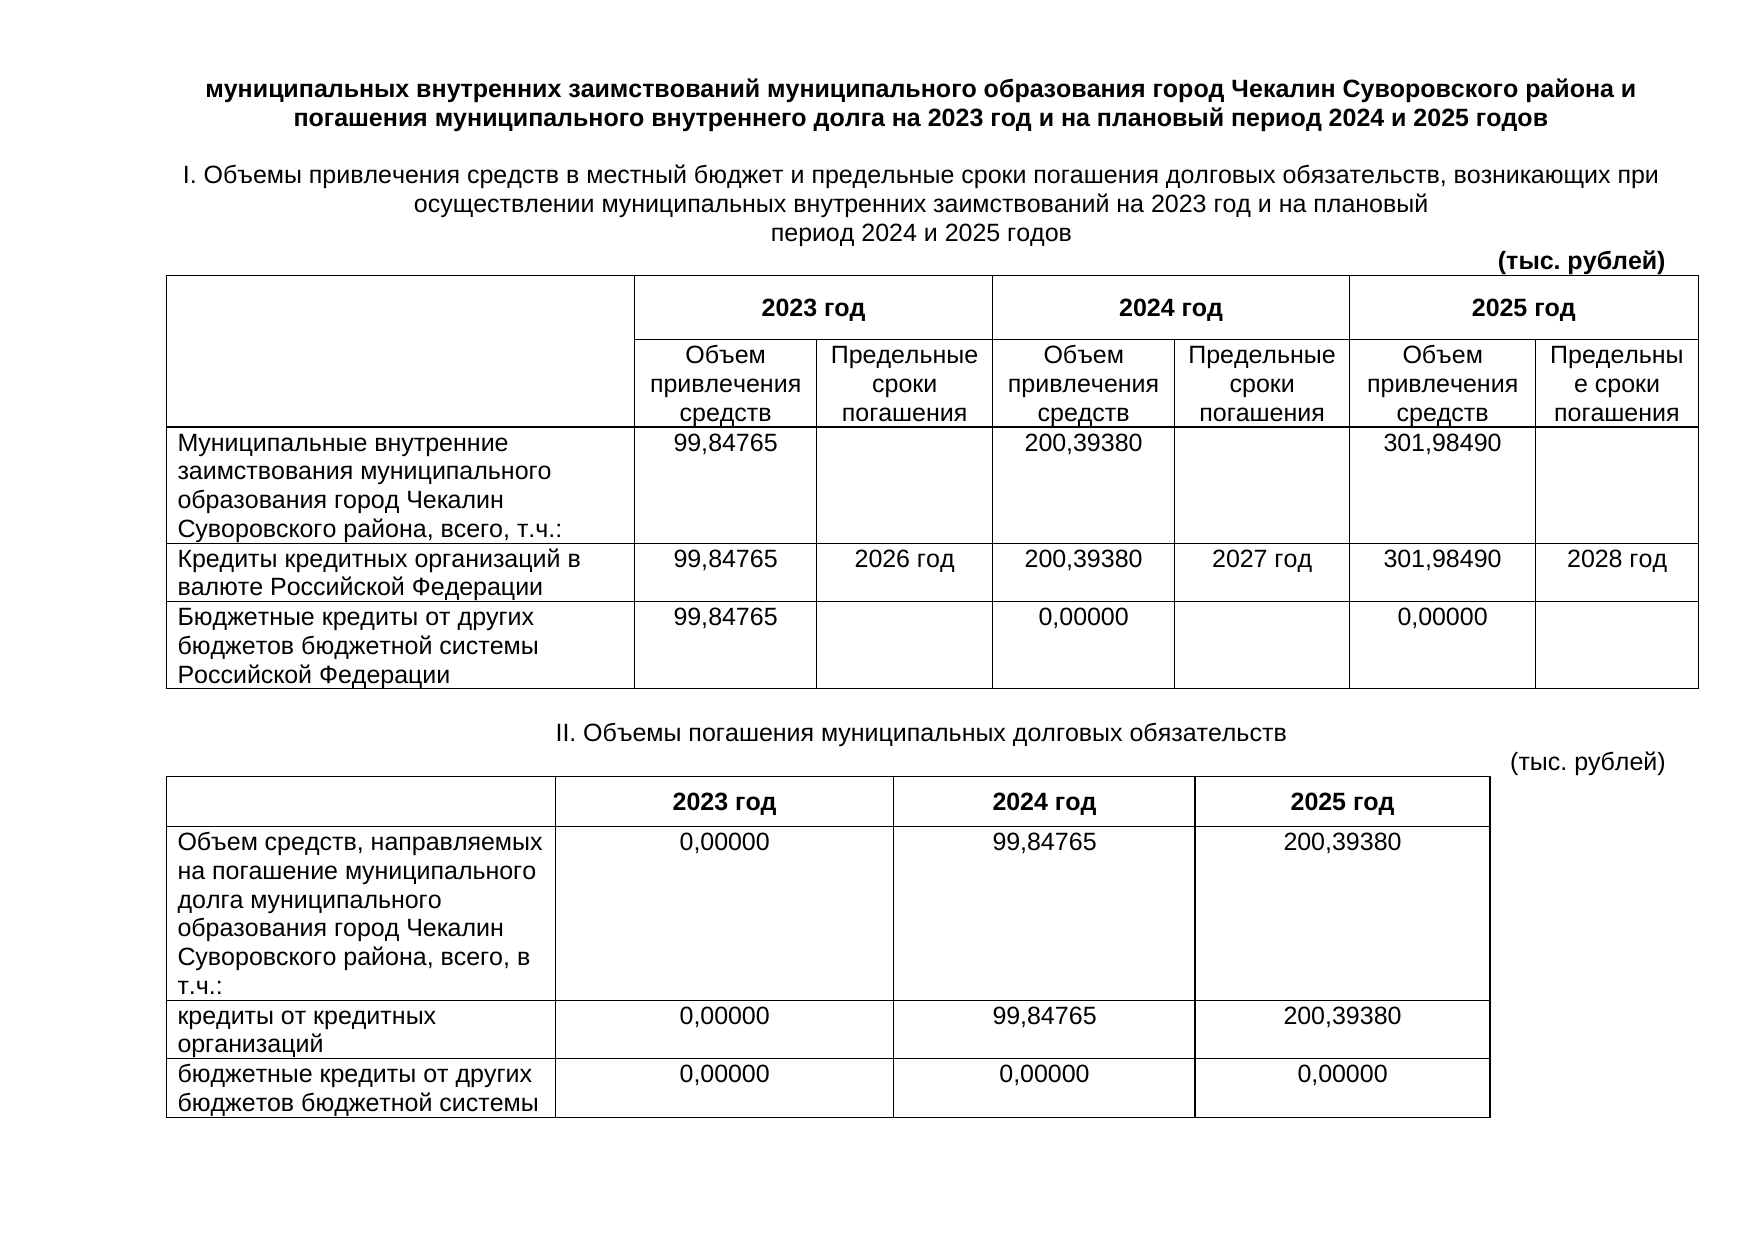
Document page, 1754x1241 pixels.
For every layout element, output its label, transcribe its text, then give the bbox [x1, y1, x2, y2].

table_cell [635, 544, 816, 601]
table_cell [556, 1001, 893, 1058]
text период 2024 и 2025 годов [177, 218, 1665, 246]
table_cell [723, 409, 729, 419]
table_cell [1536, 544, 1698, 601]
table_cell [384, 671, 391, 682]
text муниципальных внутренних заимствований муниципального образования город Чекалин Суворовского района и погашения муниципального внутреннего долга на 2023 год и на плановый период 2024 и 2025 годов [177, 74, 1665, 131]
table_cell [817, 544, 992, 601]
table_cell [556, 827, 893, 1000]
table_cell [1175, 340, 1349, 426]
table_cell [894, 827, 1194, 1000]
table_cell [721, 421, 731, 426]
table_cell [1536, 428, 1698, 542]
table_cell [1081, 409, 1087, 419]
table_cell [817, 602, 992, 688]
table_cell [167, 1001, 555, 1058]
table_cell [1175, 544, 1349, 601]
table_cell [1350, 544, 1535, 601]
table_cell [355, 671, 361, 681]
text (тыс. рублей) [177, 747, 1665, 776]
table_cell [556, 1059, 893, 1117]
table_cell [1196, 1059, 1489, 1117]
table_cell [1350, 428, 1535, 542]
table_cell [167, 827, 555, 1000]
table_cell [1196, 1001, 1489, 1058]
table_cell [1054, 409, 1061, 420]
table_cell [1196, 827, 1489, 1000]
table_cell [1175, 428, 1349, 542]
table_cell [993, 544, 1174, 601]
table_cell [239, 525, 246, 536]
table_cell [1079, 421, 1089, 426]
text I. Объемы привлечения средств в местный бюджет и предельные сроки погашения долговых обязательств, возникающих при осуществлении муниципальных внутренних заимствований на 2023 год и на плановый [177, 160, 1665, 218]
text (тыс. рублей) [177, 246, 1665, 275]
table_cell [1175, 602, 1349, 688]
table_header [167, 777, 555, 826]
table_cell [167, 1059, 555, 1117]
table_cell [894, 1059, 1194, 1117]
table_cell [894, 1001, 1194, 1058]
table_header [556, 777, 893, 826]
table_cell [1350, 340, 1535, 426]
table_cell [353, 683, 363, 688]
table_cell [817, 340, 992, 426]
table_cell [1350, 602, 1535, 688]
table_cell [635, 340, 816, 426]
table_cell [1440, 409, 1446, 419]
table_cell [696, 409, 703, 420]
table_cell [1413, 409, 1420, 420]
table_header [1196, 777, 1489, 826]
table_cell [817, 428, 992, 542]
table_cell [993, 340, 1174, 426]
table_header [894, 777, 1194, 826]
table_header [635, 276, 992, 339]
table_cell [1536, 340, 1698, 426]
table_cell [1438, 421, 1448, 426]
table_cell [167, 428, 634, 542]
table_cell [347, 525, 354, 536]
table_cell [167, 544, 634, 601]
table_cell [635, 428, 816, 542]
text II. Объемы погашения муниципальных долговых обязательств [177, 718, 1665, 747]
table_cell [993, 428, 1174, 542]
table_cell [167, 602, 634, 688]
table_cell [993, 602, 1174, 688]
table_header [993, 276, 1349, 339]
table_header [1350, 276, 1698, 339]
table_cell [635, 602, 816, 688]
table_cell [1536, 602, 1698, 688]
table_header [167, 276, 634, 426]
